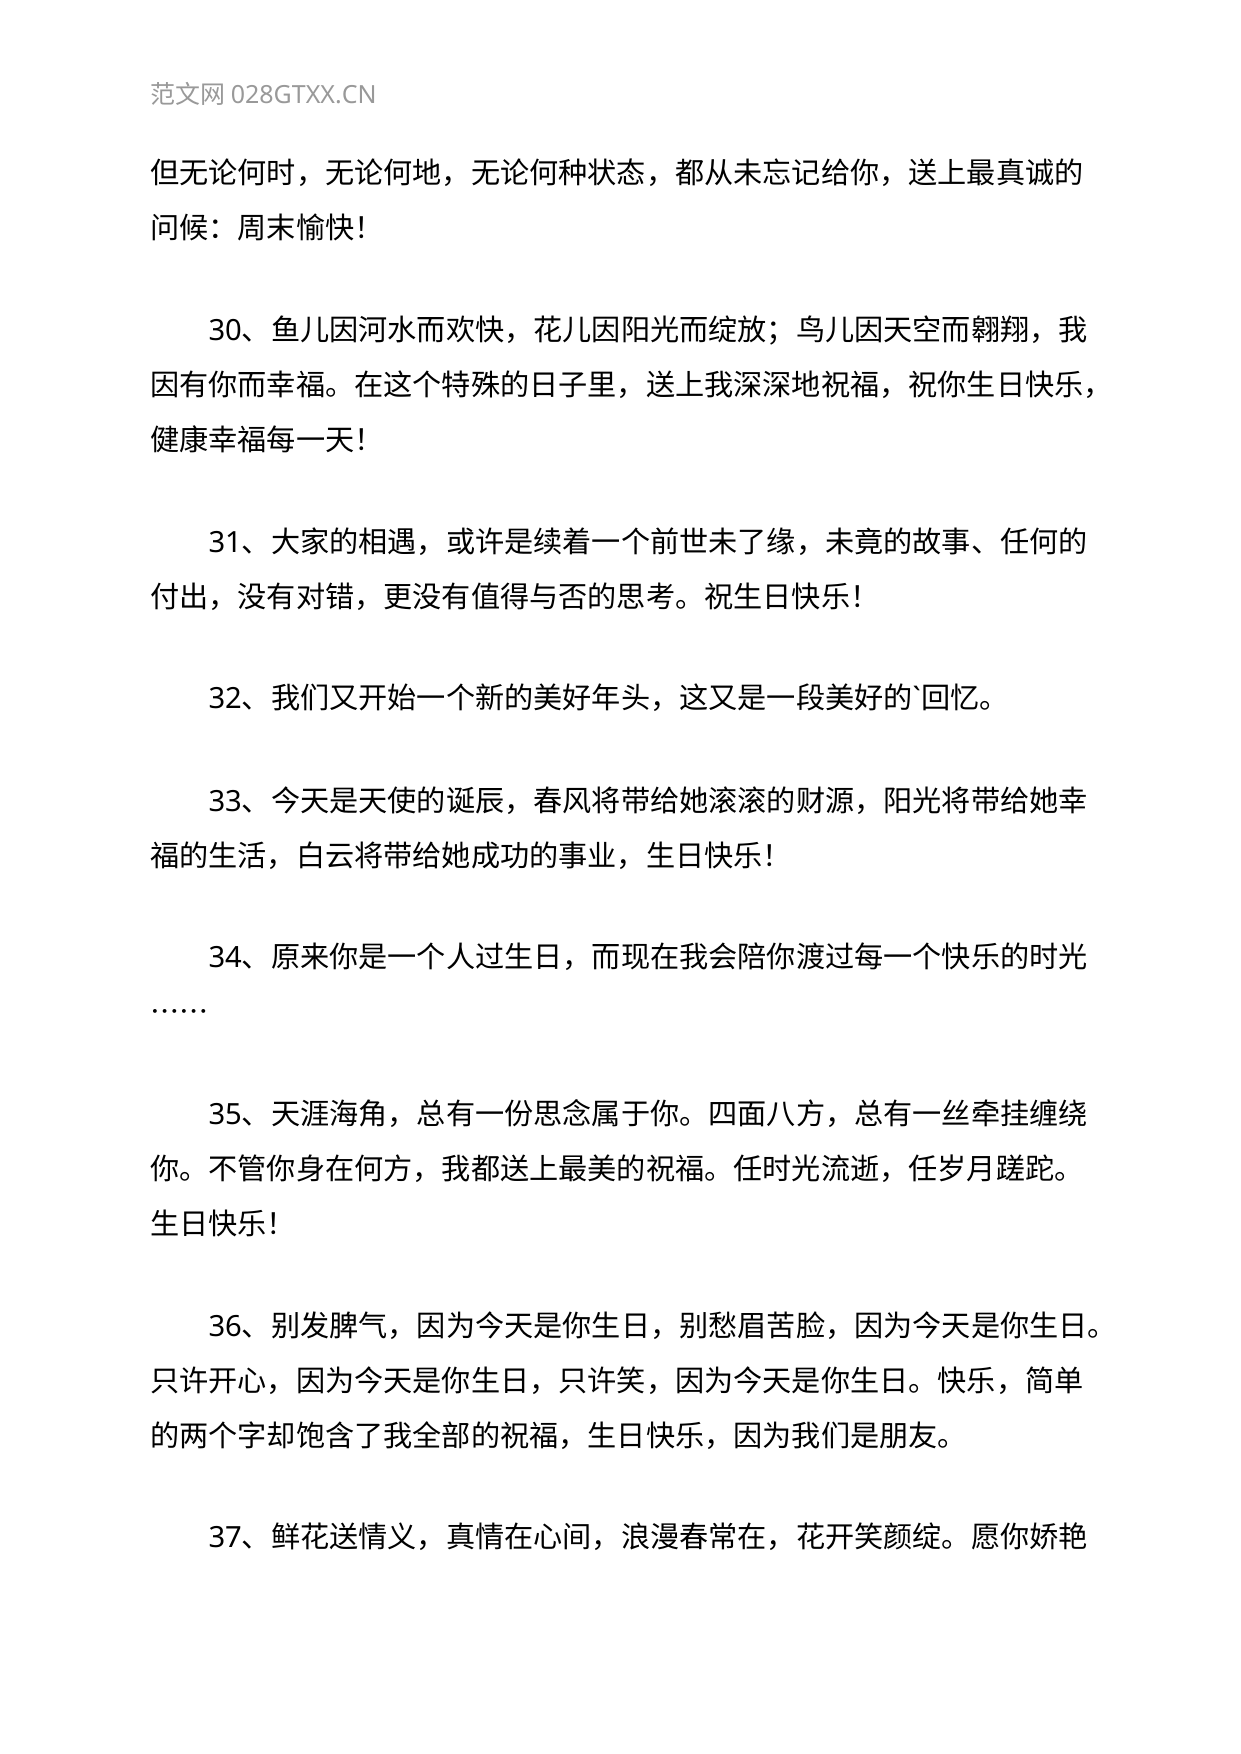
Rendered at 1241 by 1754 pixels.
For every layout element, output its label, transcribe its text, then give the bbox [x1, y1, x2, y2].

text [150, 1514, 1090, 1556]
text 31、大家的相遇，或许是续着一个前世未了缘，未竟的故事、任何的付出，没有对错，更没有值得与否的思考。祝生日快乐！ [150, 518, 1090, 616]
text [150, 150, 1090, 247]
text 30、鱼儿因河水而欢快，花儿因阳光而绽放；鸟儿因天空而翱翔，我因有你而幸福。在这个特殊的日子里，送上我深深地祝福，祝你生日快乐，健康幸福每一天！ [150, 307, 1090, 459]
text 36、别发脾气，因为今天是你生日，别愁眉苦脸，因为今天是你生日。只许开心，因为今天是你生日，只许笑，因为今天是你生日。快乐，简单的两个字却饱含了我全部的祝福，生日快乐，因为我们是朋友。 [150, 1302, 1090, 1454]
text 32、我们又开始一个新的美好年头，这又是一段美好的`回忆。 [150, 675, 1090, 717]
text 35、天涯海角，总有一份思念属于你。四面八方，总有一丝牵挂缠绕你。不管你身在何方，我都送上最美的祝福。任时光流逝，任岁月蹉跎。生日快乐！ [150, 1091, 1090, 1243]
text 34、原来你是一个人过生日，而现在我会陪你渡过每一个快乐的时光…… [150, 934, 1090, 1031]
text 33、今天是天使的诞辰，春风将带给她滚滚的财源，阳光将带给她幸福的生活，白云将带给她成功的事业，生日快乐！ [150, 777, 1090, 874]
